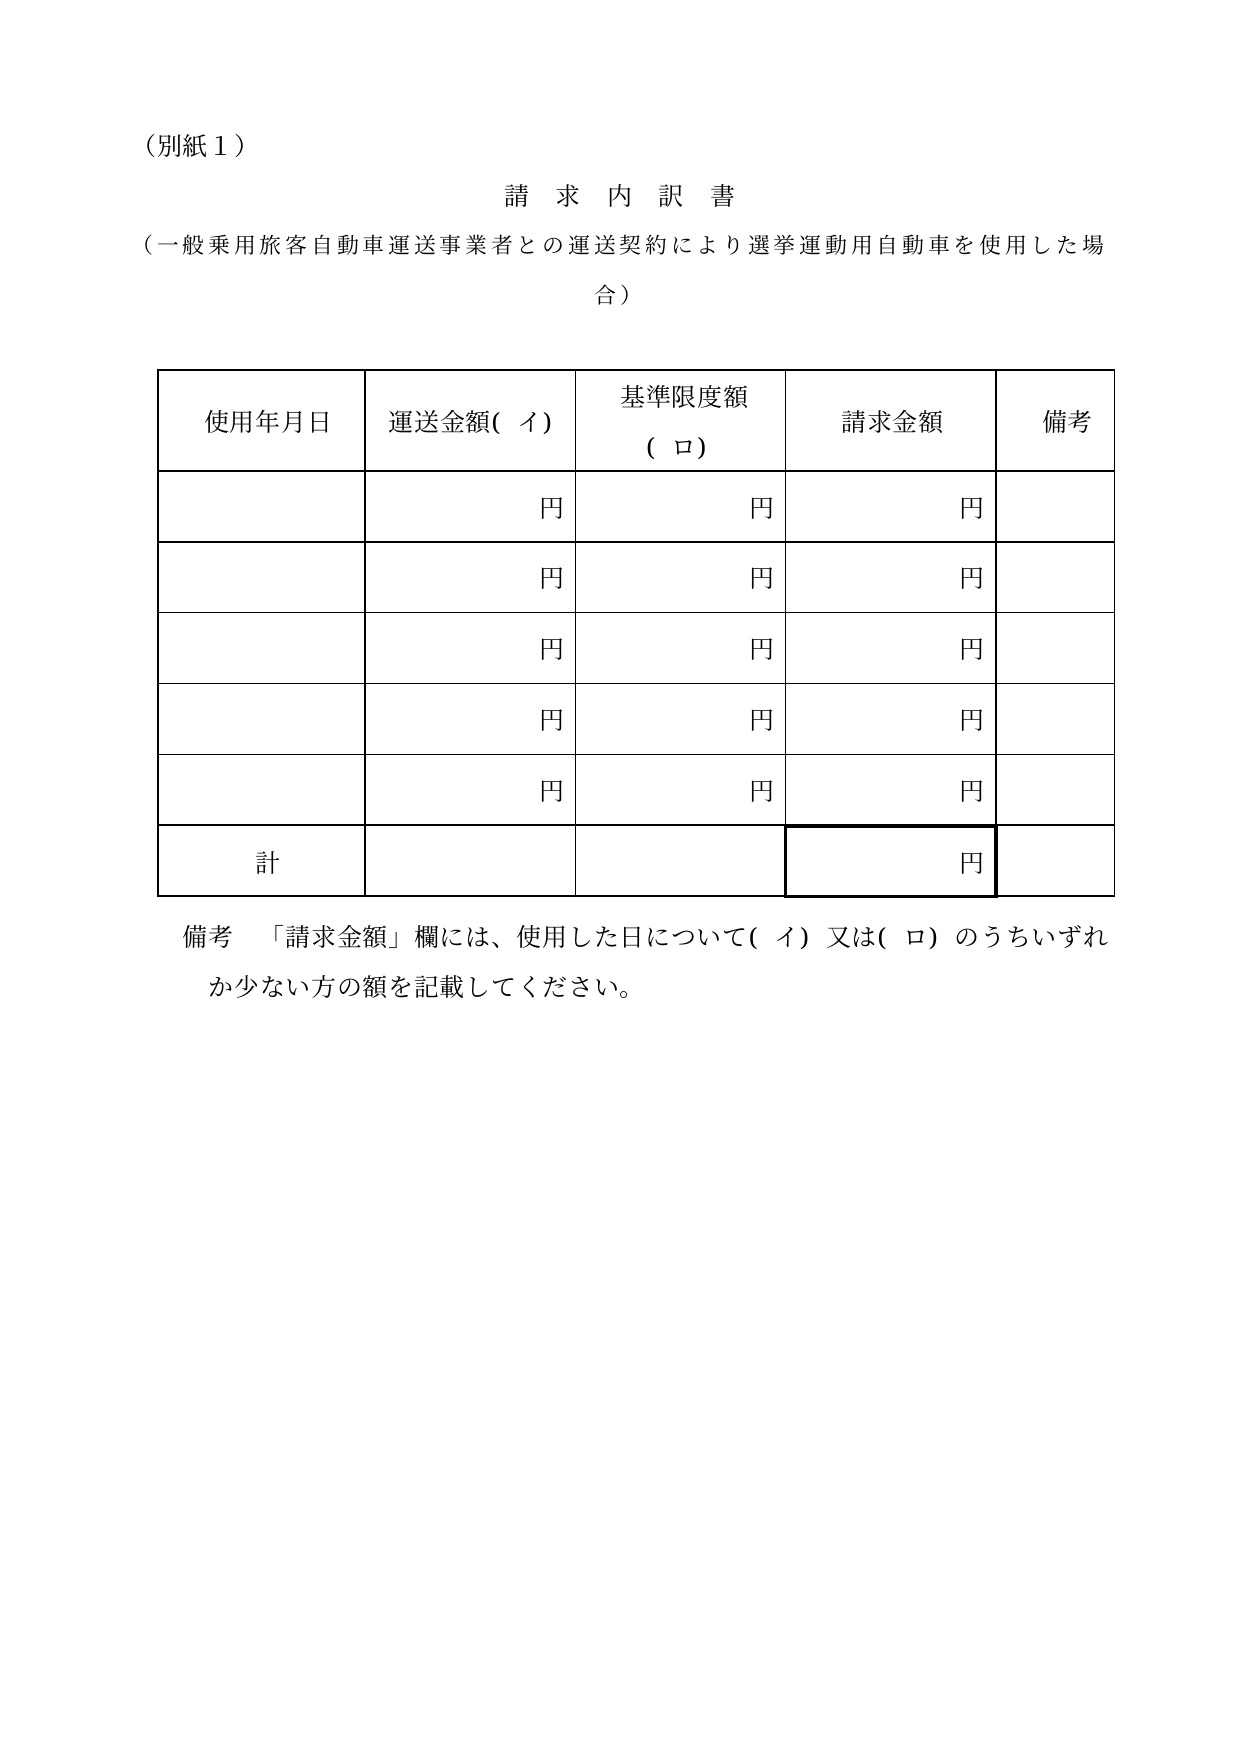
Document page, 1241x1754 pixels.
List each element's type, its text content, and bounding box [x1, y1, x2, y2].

table_cell [159, 684, 364, 753]
table_cell 円 [576, 543, 785, 612]
table_cell [159, 613, 364, 683]
table_cell 円 [366, 613, 575, 683]
table_cell 円 [366, 472, 575, 541]
table_header 基準限度額(ロ) [576, 371, 785, 470]
table_cell [997, 472, 1114, 541]
table_header 備考 [997, 371, 1114, 470]
text （別紙１） [131, 120, 1109, 170]
table_cell 円 [576, 755, 785, 824]
text （一般乗用旅客自動車運送事業者との運送契約により選挙運動用自動車を使用した場合） [131, 219, 1109, 319]
table_cell [998, 826, 1114, 895]
table_cell 円 [366, 684, 575, 753]
table_cell 円 [366, 755, 575, 824]
table_cell 円 [366, 543, 575, 612]
table_cell 円 [576, 613, 785, 683]
table_cell [576, 826, 784, 895]
table_cell 円 [786, 613, 995, 683]
table_cell 円 [786, 472, 995, 541]
table_cell [159, 472, 364, 541]
table_cell 円 [786, 543, 995, 612]
table_cell 計 [159, 826, 364, 895]
table_cell 円 [576, 472, 785, 541]
table_cell [997, 543, 1114, 612]
table_header 請求金額 [786, 371, 995, 470]
table_header 運送金額(イ) [366, 371, 575, 470]
table_cell 円 [787, 828, 994, 895]
table_cell [159, 755, 364, 824]
table_cell [366, 826, 575, 895]
table_cell [159, 543, 364, 612]
text 備考 「請求金額」欄には、使用した日について(イ)又は(ロ)のうちいずれか少ない方の額を記載してください。 [157, 911, 1109, 1010]
table_header 使用年月日 [159, 371, 364, 470]
table_cell [997, 684, 1114, 753]
table_cell 円 [576, 684, 785, 753]
table_cell [997, 755, 1114, 824]
table_cell [997, 613, 1114, 683]
table_cell 円 [786, 684, 995, 753]
table_cell 円 [786, 755, 995, 824]
text 請 求 内 訳 書 [131, 170, 1109, 219]
